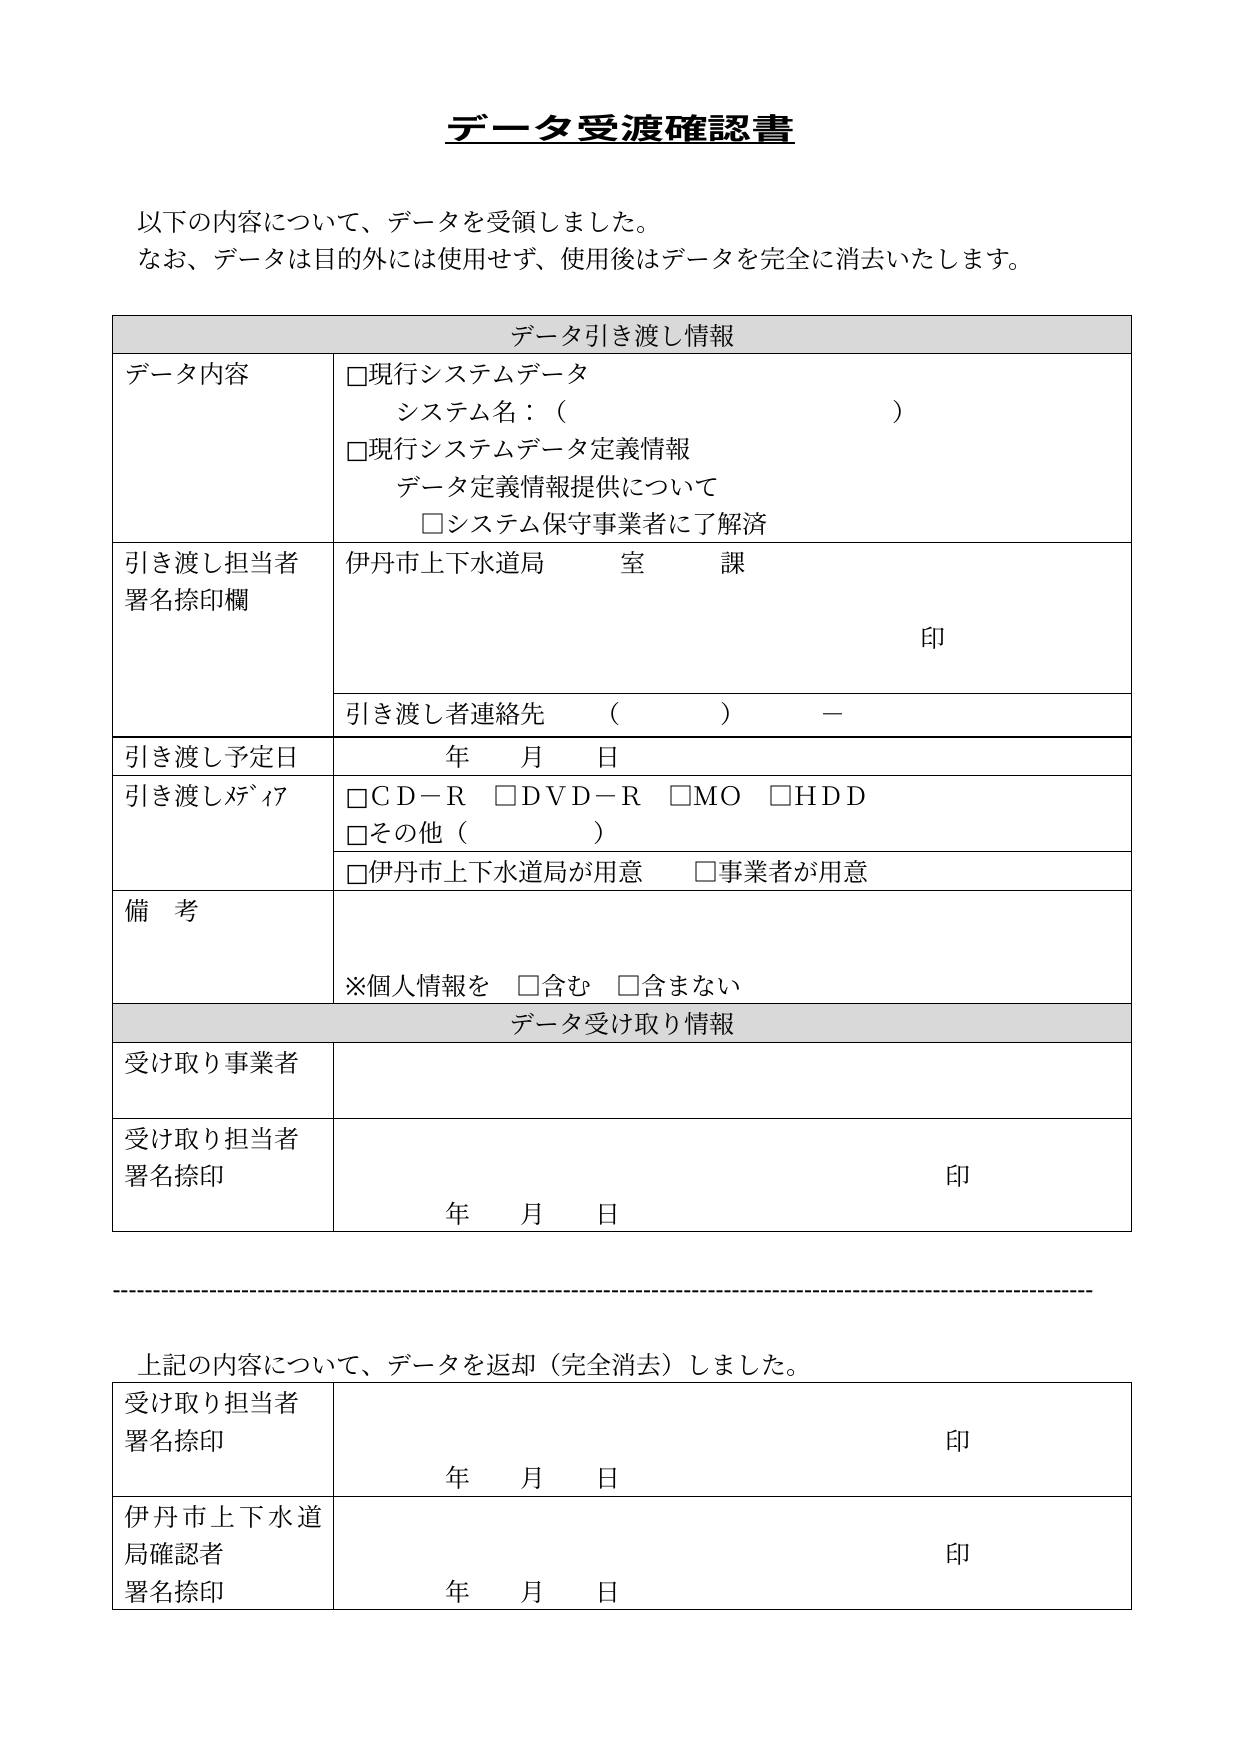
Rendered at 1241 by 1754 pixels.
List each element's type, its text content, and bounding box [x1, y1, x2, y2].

text 上記の内容について、データを返却（完全消去）しました。 [112, 1345, 1128, 1382]
table_cell 受け取り担当者 署名捺印 [113, 1119, 333, 1231]
table_cell データ内容 [113, 354, 333, 542]
table_cell データ受け取り情報 [113, 1004, 1131, 1042]
table_cell 引き渡し予定日 [113, 738, 333, 775]
table_cell ※個人情報を □含む □含まない [334, 891, 1131, 1003]
table_cell 伊丹市上下水道局確認者 署名捺印 [113, 1497, 333, 1609]
table_cell □伊丹市上下水道局が用意 □事業者が用意 [334, 852, 1131, 889]
table_cell 引き渡し者連絡先 （ ） － [334, 694, 1131, 736]
table_cell 印 年 月 日 [334, 1119, 1131, 1231]
table_cell [334, 1043, 1131, 1118]
table_cell □現行システムデータ システム名：（ ） □現行システムデータ定義情報 データ定義情報提供について □システム保守事業者に了解済 [334, 354, 1131, 542]
table_header 印 年 月 日 [334, 1383, 1131, 1496]
table_cell 備 考 [113, 891, 333, 1003]
table_cell 引き渡しﾒﾃﾞｨｱ [113, 776, 333, 889]
table_cell □ＣＤ－Ｒ □ＤＶＤ－Ｒ □ＭＯ □ＨＤＤ □その他（ ） [334, 776, 1131, 851]
text 以下の内容について、データを受領しました。 [112, 202, 1128, 239]
table_header 受け取り担当者 署名捺印 [113, 1383, 333, 1496]
table_cell 印 年 月 日 [334, 1497, 1131, 1609]
table_cell 引き渡し担当者 署名捺印欄 [113, 543, 333, 736]
table_cell 年 月 日 [334, 738, 1131, 775]
table_cell 伊丹市上下水道局 室 課 印 [334, 543, 1131, 693]
text データ受渡確認書 [112, 89, 1128, 164]
text -------------------------------------------------------------------------------------------------------------------------- [112, 1270, 1128, 1307]
table_cell 受け取り事業者 [113, 1043, 333, 1118]
text なお、データは目的外には使用せず、使用後はデータを完全に消去いたします。 [112, 239, 1128, 277]
table_header データ引き渡し情報 [113, 316, 1131, 353]
